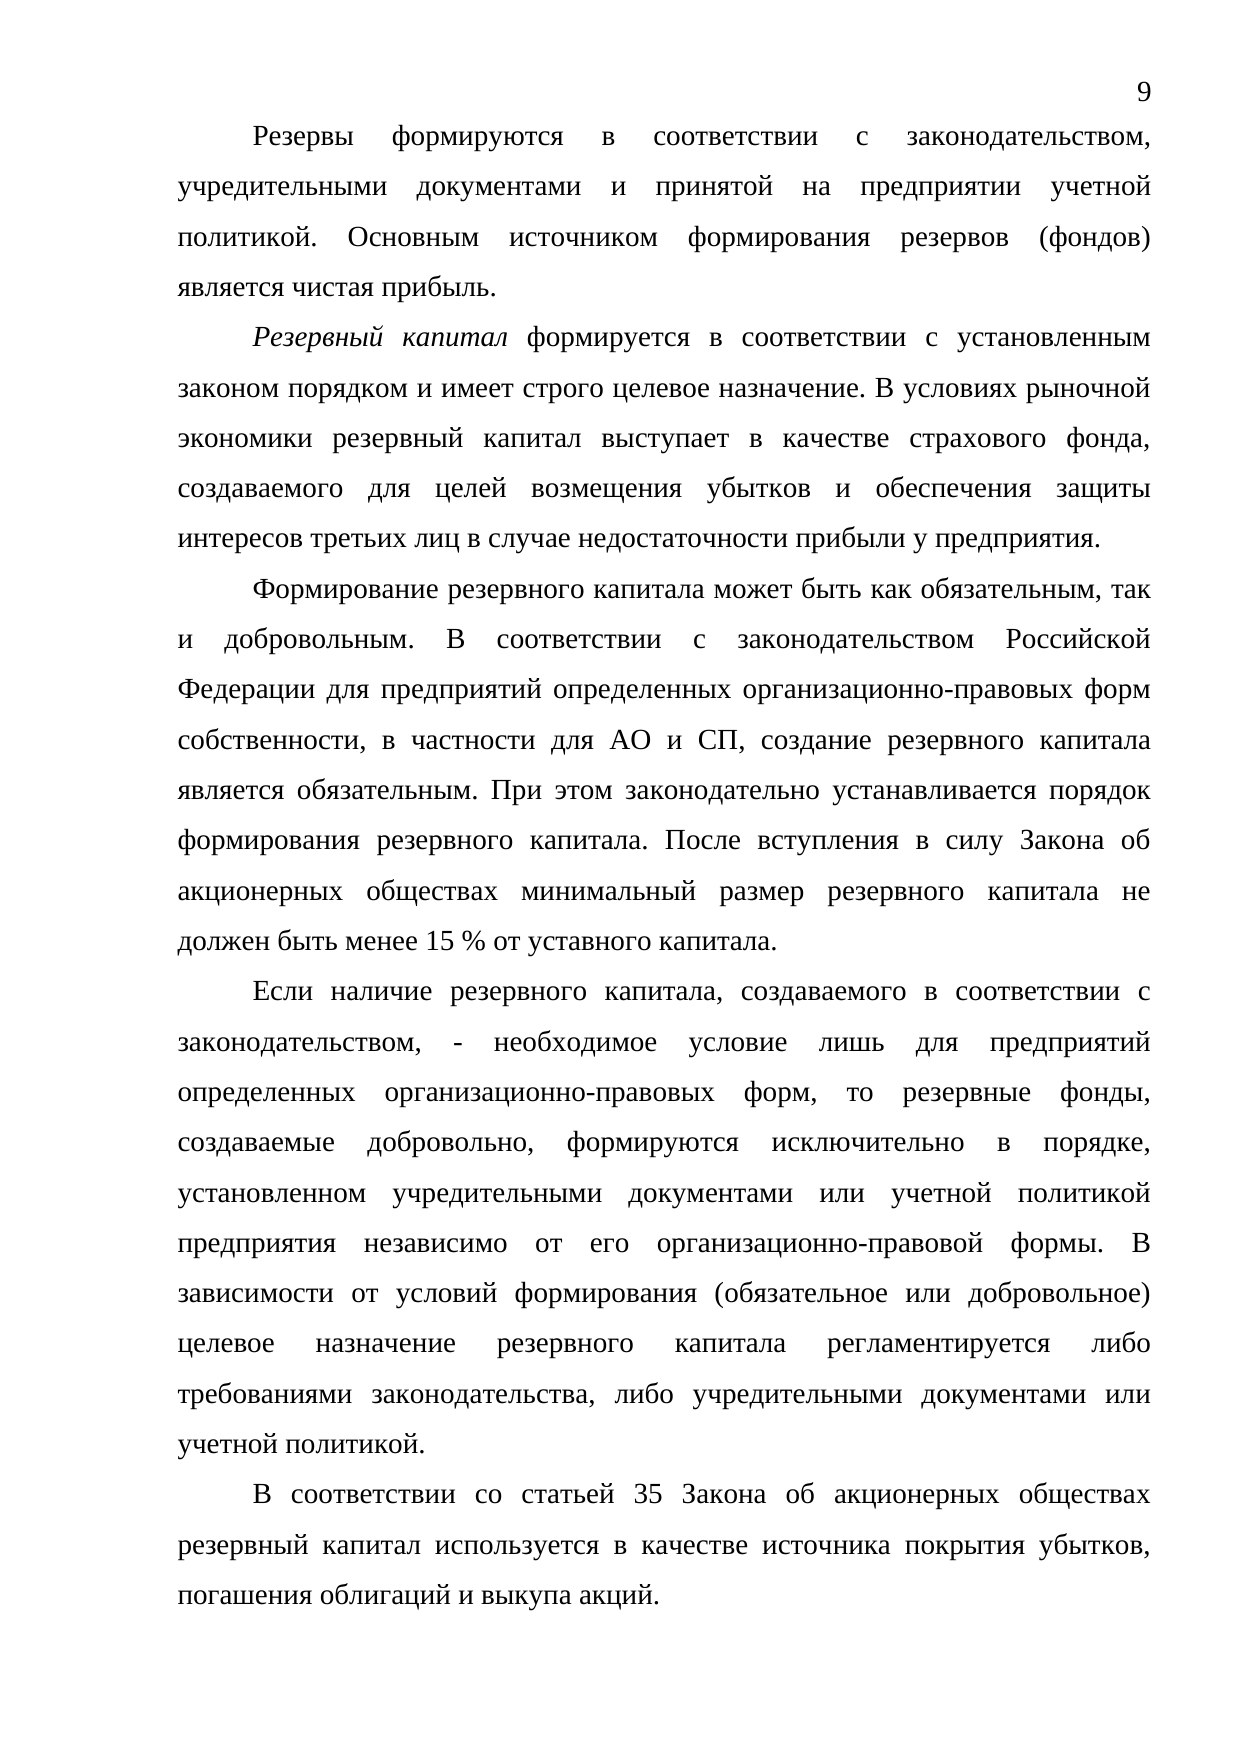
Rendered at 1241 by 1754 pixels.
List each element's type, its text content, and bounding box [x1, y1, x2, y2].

text Резервы формируются в соответствии с законодательством, учредительными документами и принятой на предприятии учетной политикой. Основным источником формирования резервов (фондов) является чистая прибыль. [177, 118, 1152, 303]
text Формирование резервного капитала может быть как обязательным, так и добровольным. В соответствии с законодательством Российской Федерации для предприятий определенных организационно-правовых форм собственности, в частности для АО и СП, создание резервного капитала является обязательным. При этом законодательно устанавливается порядок формирования резервного капитала. После вступления в силу Закона об акционерных обществах минимальный размер резервного капитала не должен быть менее 15 % от уставного капитала. [177, 571, 1152, 957]
text Резервный капитал формируется в соответствии с установленным законом порядком и имеет строго целевое назначение. В условиях рыночной экономики резервный капитал выступает в качестве страхового фонда, создаваемого для целей возмещения убытков и обеспечения защиты интересов третьих лиц в случае недостаточности прибыли у предприятия. [177, 319, 1152, 554]
text В соответствии со статьей 35 Закона об акционерных обществах резервный капитал используется в качестве источника покрытия убытков, погашения облигаций и выкупа акций. [177, 1477, 1152, 1611]
text Если наличие резервного капитала, создаваемого в соответствии с законодательством, - необходимое условие лишь для предприятий определенных организационно-правовых форм, то резервные фонды, создаваемые добровольно, формируются исключительно в порядке, установленном учредительными документами или учетной политикой предприятия независимо от его организационно-правовой формы. В зависимости от условий формирования (обязательное или добровольное) целевое назначение резервного капитала регламентируется либо требованиями законодательства, либо учредительными документами или учетной политикой. [177, 973, 1152, 1460]
